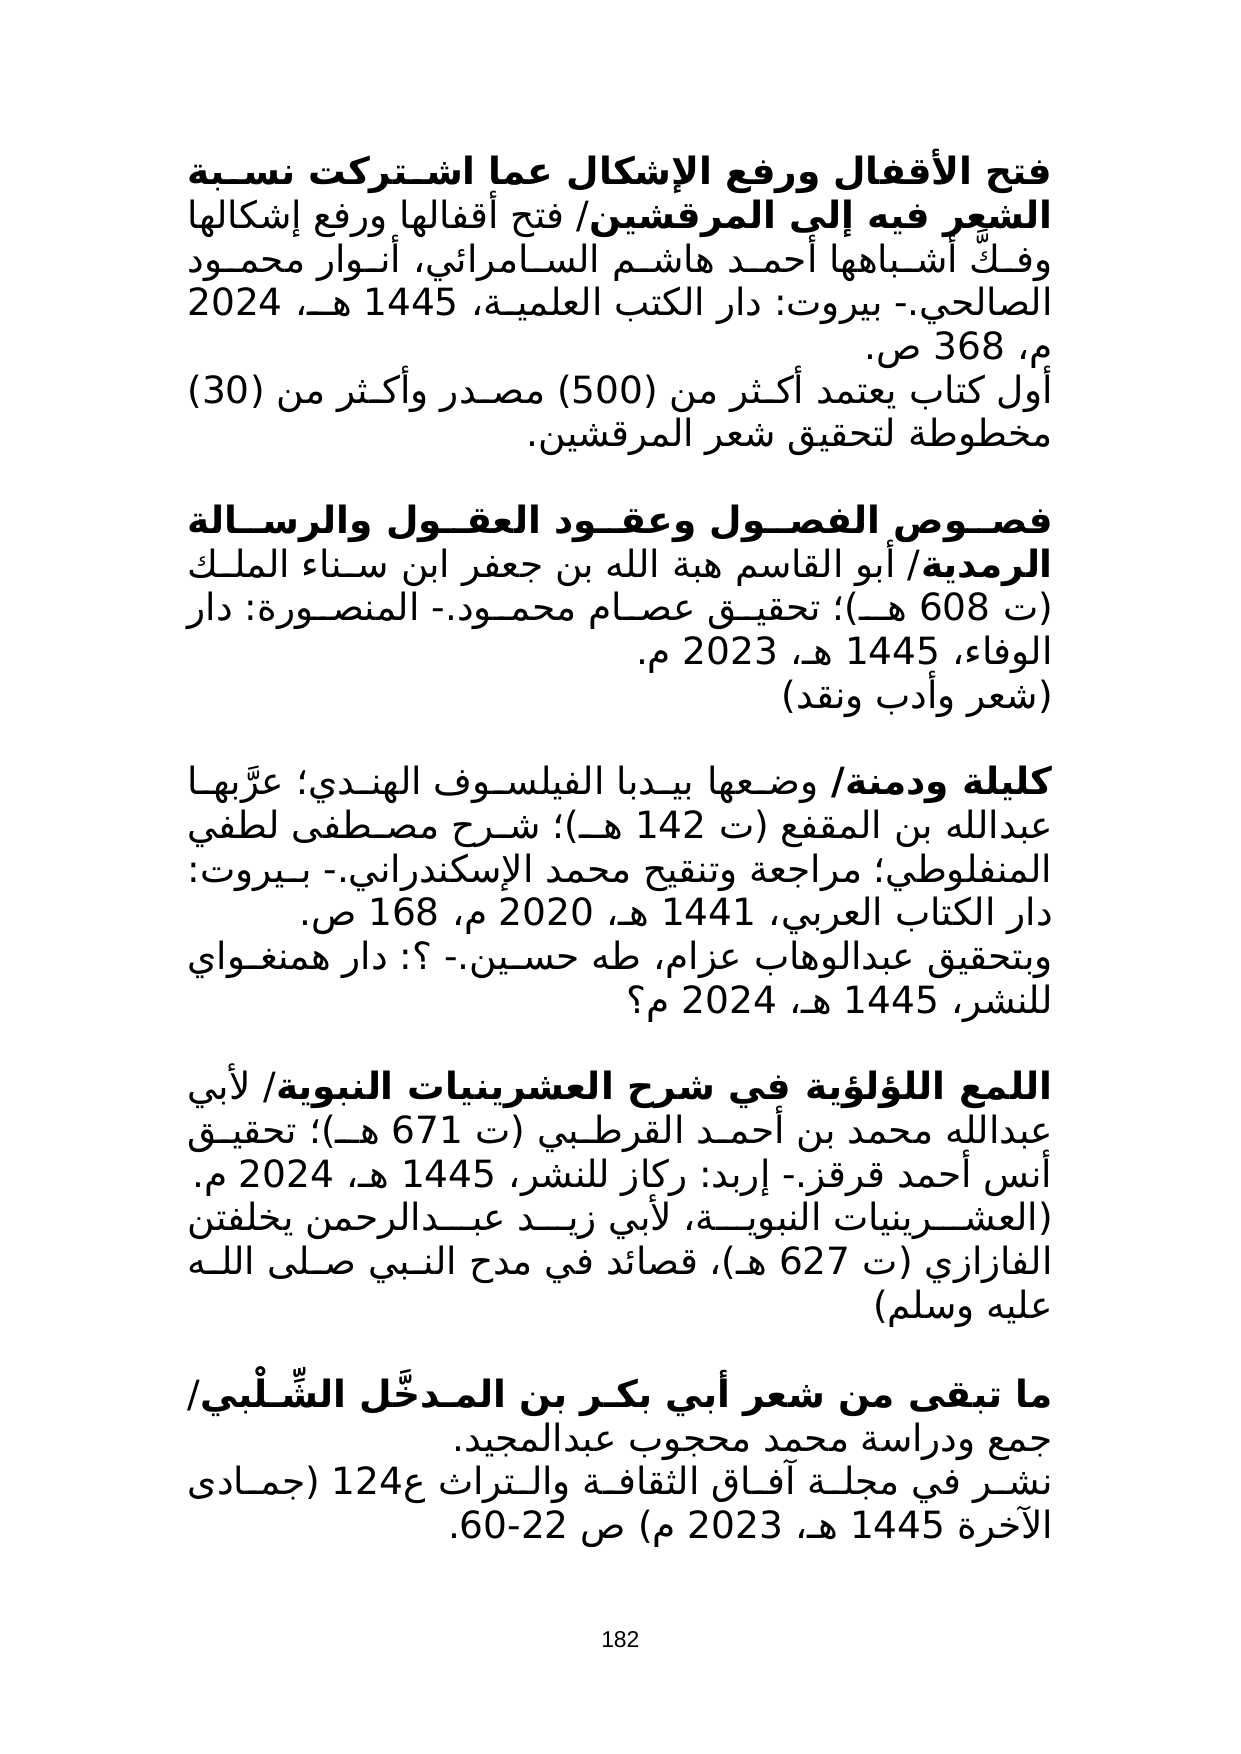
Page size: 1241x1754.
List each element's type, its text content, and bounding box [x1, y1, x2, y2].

text فتح الأقفال ورفع الإشكال عما اشتركت نسبة الشعر فيه إلى المرقشين/ فتح أقفالها ورفع إشكالها وفكَّ أشباهها أحمد هاشم السامرائي، أنوار محمود الصالحي.- بيروت: دار الكتب العلمية، 1445 هـ، 2024 م، 368 ص. [187, 150, 1053, 368]
text اللمع اللؤلؤية في شرح العشرينيات النبوية/ لأبي عبدالله محمد بن أحمد القرطبي (ت 671 هـ)؛ تحقيق أنس أحمد قرقز.- إربد: ركاز للنشر، 1445 هـ، 2024 م. [187, 1065, 1053, 1196]
text نشر في مجلة آفاق الثقافة والتراث ع124 (جمادى الآخرة 1445 هـ، 2023 م) ص 22-60. [187, 1460, 1053, 1547]
text ما تبقى من شعر أبي بكر بن المدخَّل الشِّلْبي/ جمع ودراسة محمد محجوب عبدالمجيد. [187, 1373, 1053, 1460]
text (شعر وأدب ونقد) [187, 673, 1053, 717]
text أول كتاب يعتمد أكثر من (500) مصدر وأكثر من (30) مخطوطة لتحقيق شعر المرقشين. [187, 368, 1053, 456]
text فصوص الفصول وعقود العقول والرسالة الرمدية/ أبو القاسم هبة الله بن جعفر ابن سناء الملك (ت 608 هـ)؛ تحقيق عصام محمود.- المنصورة: دار الوفاء، 1445 هـ، 2023 م. [187, 499, 1053, 673]
text (العشرينيات النبوية، لأبي زيد عبدالرحمن يخلفتن الفازازي (ت 627 هـ)، قصائد في مدح النبي صلى الله عليه وسلم) [187, 1196, 1053, 1327]
text وبتحقيق عبدالوهاب عزام، طه حسين.- ؟: دار همنغواي للنشر، 1445 هـ، 2024 م؟ [187, 934, 1053, 1022]
text كليلة ودمنة/ وضعها بيدبا الفيلسوف الهندي؛ عرَّبها عبدالله بن المقفع (ت 142 هـ)؛ شرح مصطفى لطفي المنفلوطي؛ مراجعة وتنقيح محمد الإسكندراني.- بيروت: دار الكتاب العربي، 1441 هـ، 2020 م، 168 ص. [187, 760, 1053, 934]
